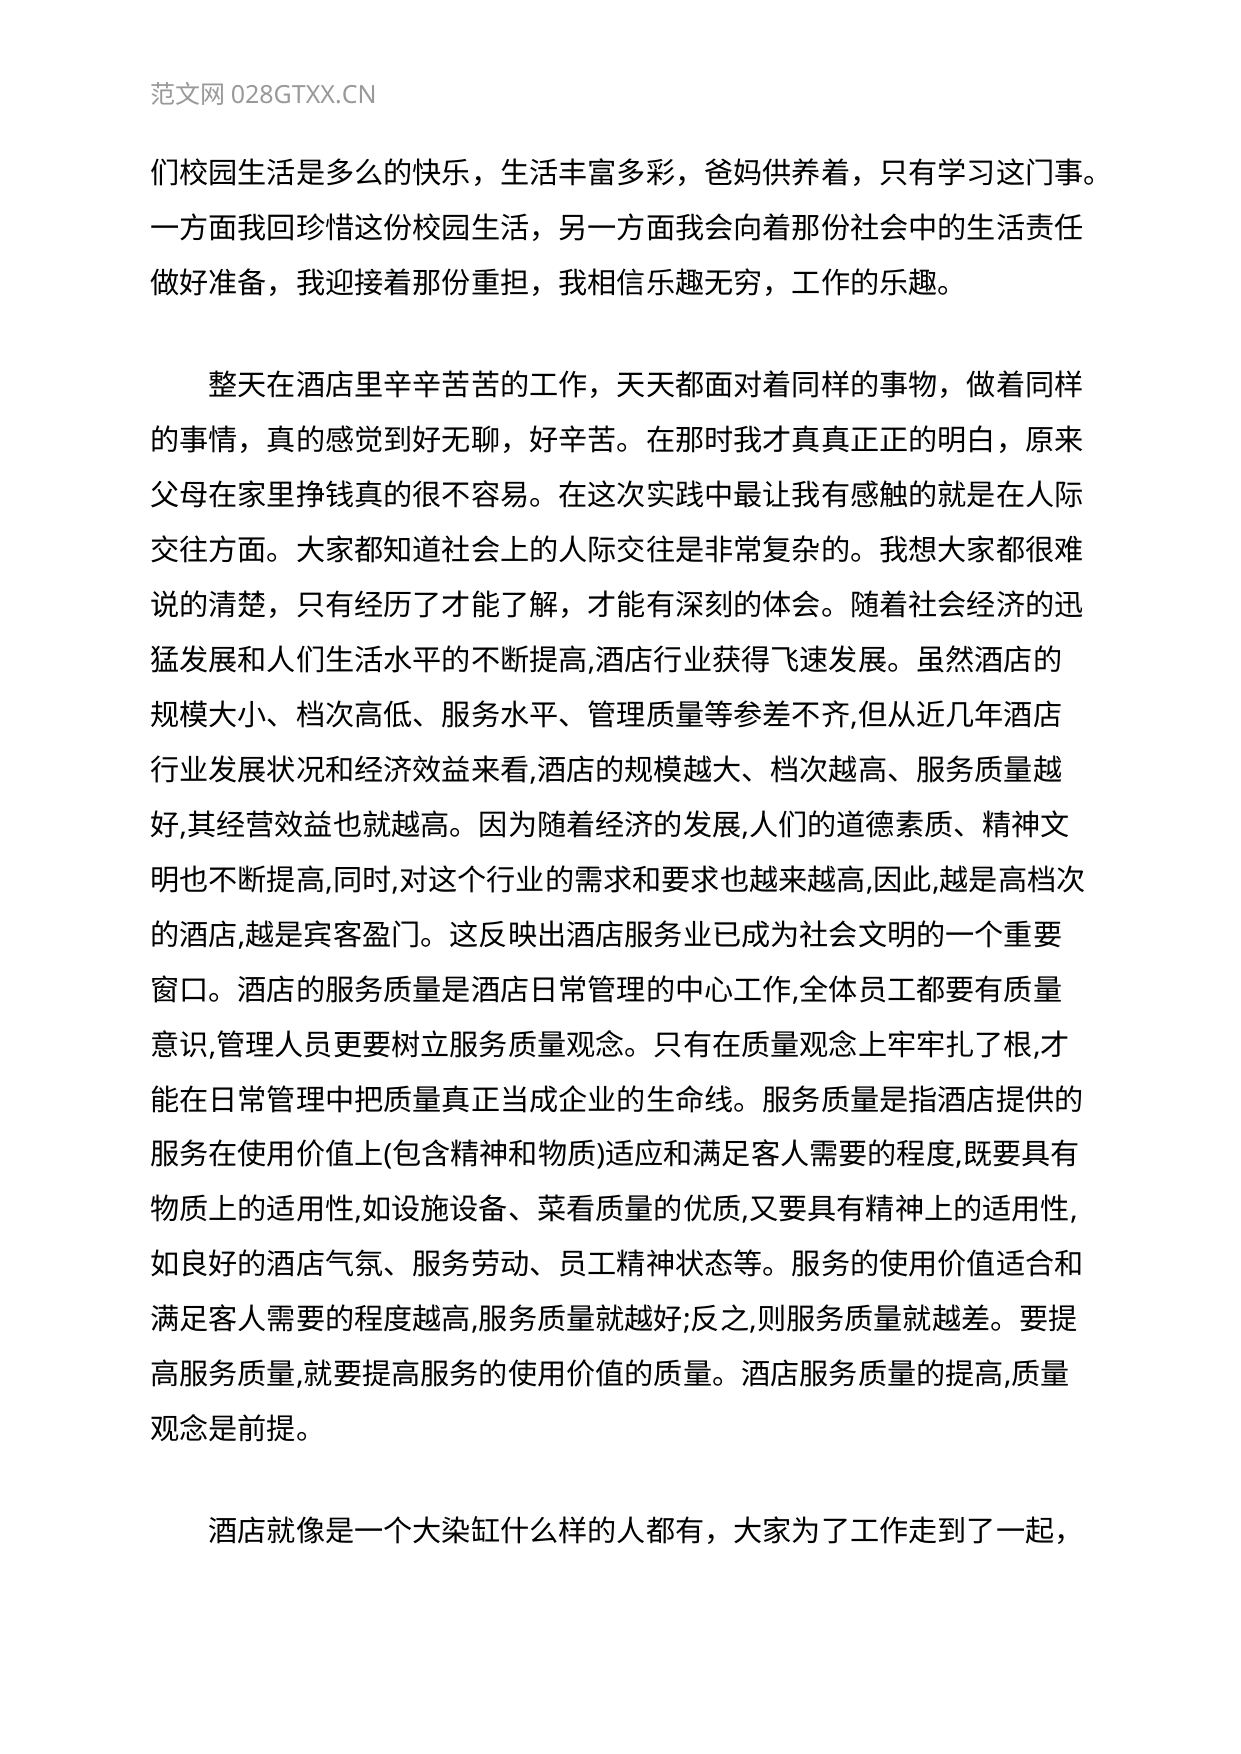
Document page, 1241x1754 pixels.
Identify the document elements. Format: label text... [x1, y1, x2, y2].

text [150, 150, 1090, 302]
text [150, 1508, 1090, 1550]
text 整天在酒店里辛辛苦苦的工作，天天都面对着同样的事物，做着同样的事情，真的感觉到好无聊，好辛苦。在那时我才真真正正的明白，原来父母在家里挣钱真的很不容易。在这次实践中最让我有感触的就是在人际交往方面。大家都知道社会上的人际交往是非常复杂的。我想大家都很难说的清楚，只有经历了才能了解，才能有深刻的体会。随着社会经济的迅猛发展和人们生活水平的不断提高,酒店行业获得飞速发展。虽然酒店的规模大小、档次高低、服务水平、管理质量等参差不齐,但从近几年酒店行业发展状况和经济效益来看,酒店的规模越大、档次越高、服务质量越好,其经营效益也就越高。因为随着经济的发展,人们的道德素质、精神文明也不断提高,同时,对这个行业的需求和要求也越来越高,因此,越是高档次的酒店,越是宾客盈门。这反映出酒店服务业已成为社会文明的一个重要窗口。酒店的服务质量是酒店日常管理的中心工作,全体员工都要有质量意识,管理人员更要树立服务质量观念。只有在质量观念上牢牢扎了根,才能在日常管理中把质量真正当成企业的生命线。服务质量是指酒店提供的服务在使用价值上(包含精神和物质)适应和满足客人需要的程度,既要具有物质上的适用性,如设施设备、菜看质量的优质,又要具有精神上的适用性,如良好的酒店气氛、服务劳动、员工精神状态等。服务的使用价值适合和满足客人需要的程度越高,服务质量就越好;反之,则服务质量就越差。要提高服务质量,就要提高服务的使用价值的质量。酒店服务质量的提高,质量观念是前提。 [150, 362, 1090, 1448]
